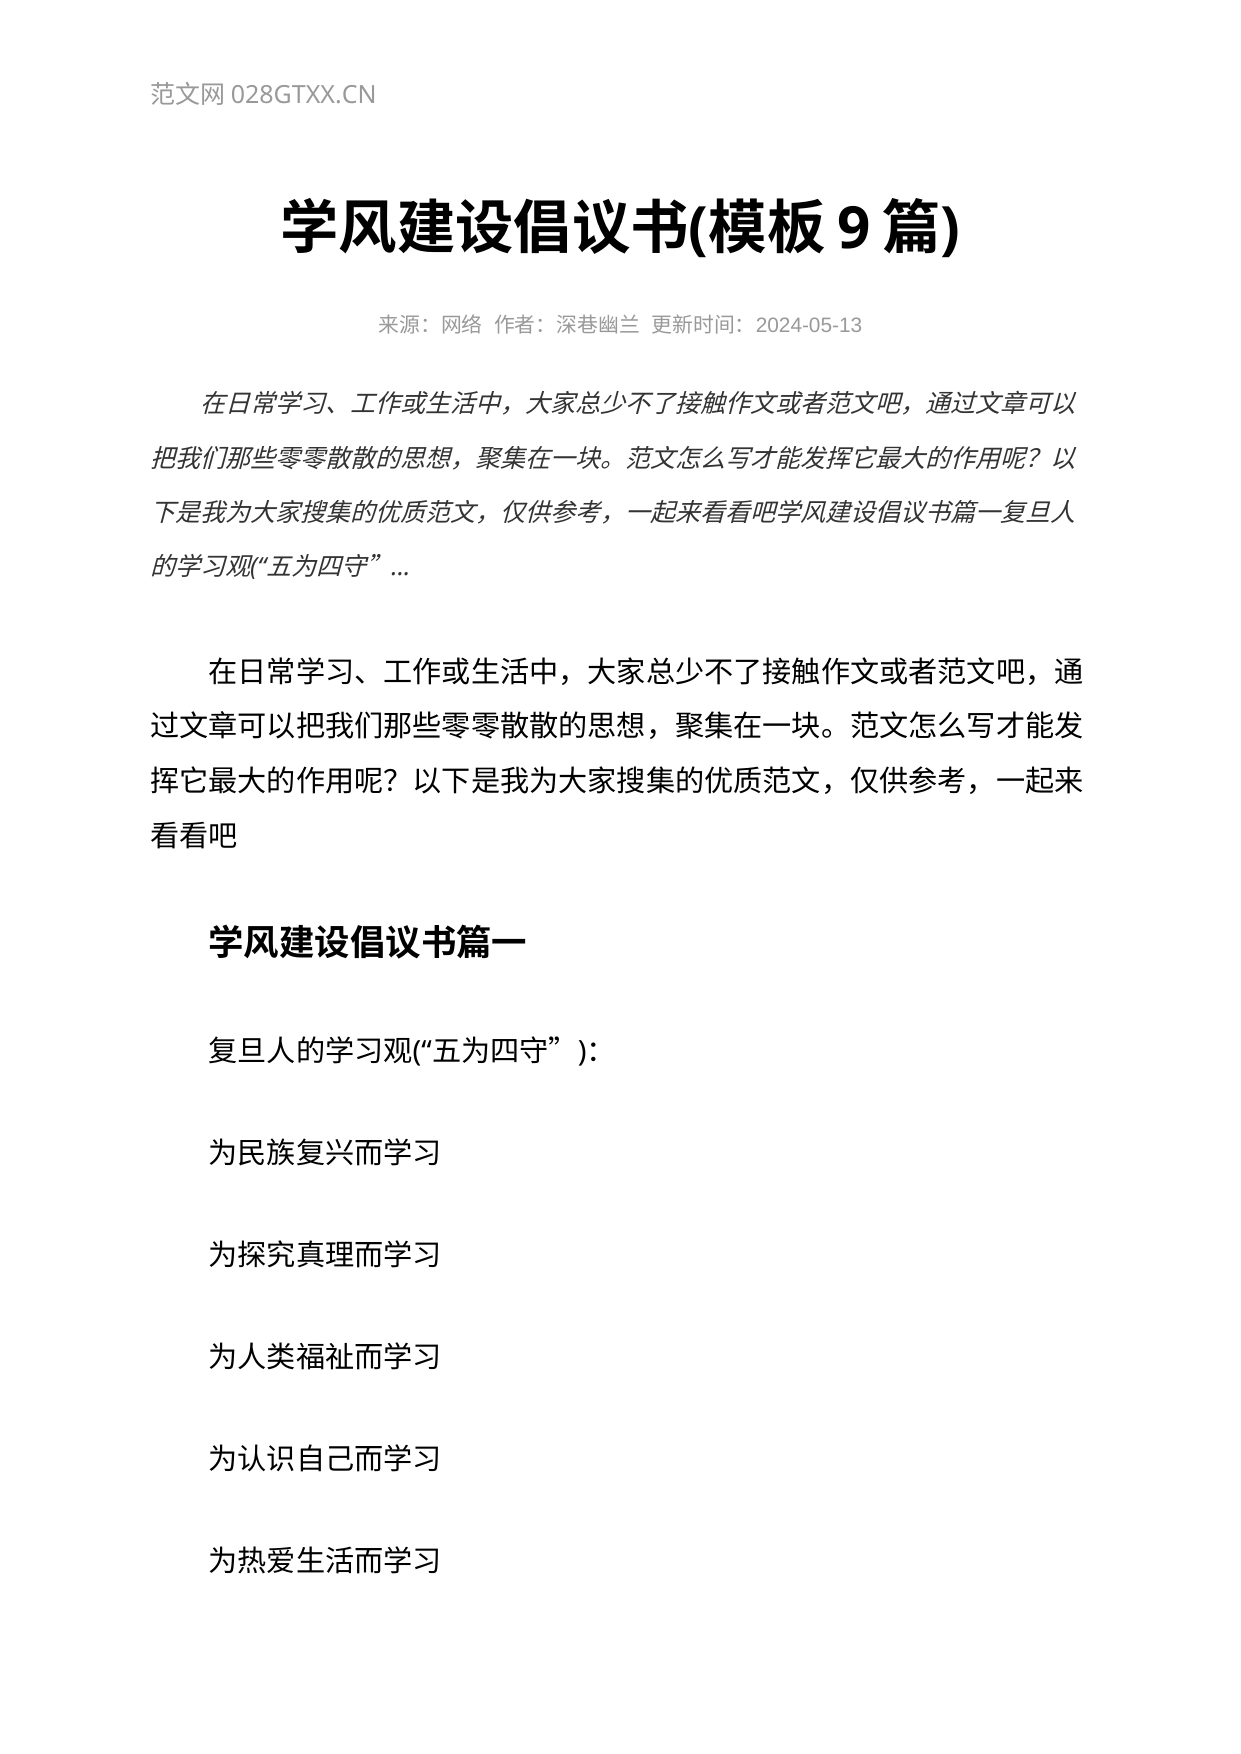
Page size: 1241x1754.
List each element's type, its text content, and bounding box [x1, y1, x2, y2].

text 为探究真理而学习 [150, 1232, 1090, 1274]
text 为热爱生活而学习 [150, 1537, 1090, 1579]
text 来源：网络 作者：深巷幽兰 更新时间：2024-05-13 [150, 313, 1090, 337]
text 在日常学习、工作或生活中，大家总少不了接触作文或者范文吧，通过文章可以把我们那些零零散散的思想，聚集在一块。范文怎么写才能发挥它最大的作用呢？以下是我为大家搜集的优质范文，仅供参考，一起来看看吧 [150, 648, 1090, 855]
text 复旦人的学习观(“五为四守”)： [150, 1028, 1090, 1070]
text 为民族复兴而学习 [150, 1130, 1090, 1172]
text 为人类福祉而学习 [150, 1333, 1090, 1376]
text 为认识自己而学习 [150, 1435, 1090, 1478]
text 学风建设倡议书篇一 [150, 914, 1090, 966]
subtitle 学风建设倡议书(模板9篇) [150, 181, 1090, 266]
text 在日常学习、工作或生活中，大家总少不了接触作文或者范文吧，通过文章可以把我们那些零零散散的思想，聚集在一块。范文怎么写才能发挥它最大的作用呢？以下是我为大家搜集的优质范文，仅供参考，一起来看看吧学风建设倡议书篇一复旦人的学习观(“五为四守”... [150, 384, 1090, 583]
